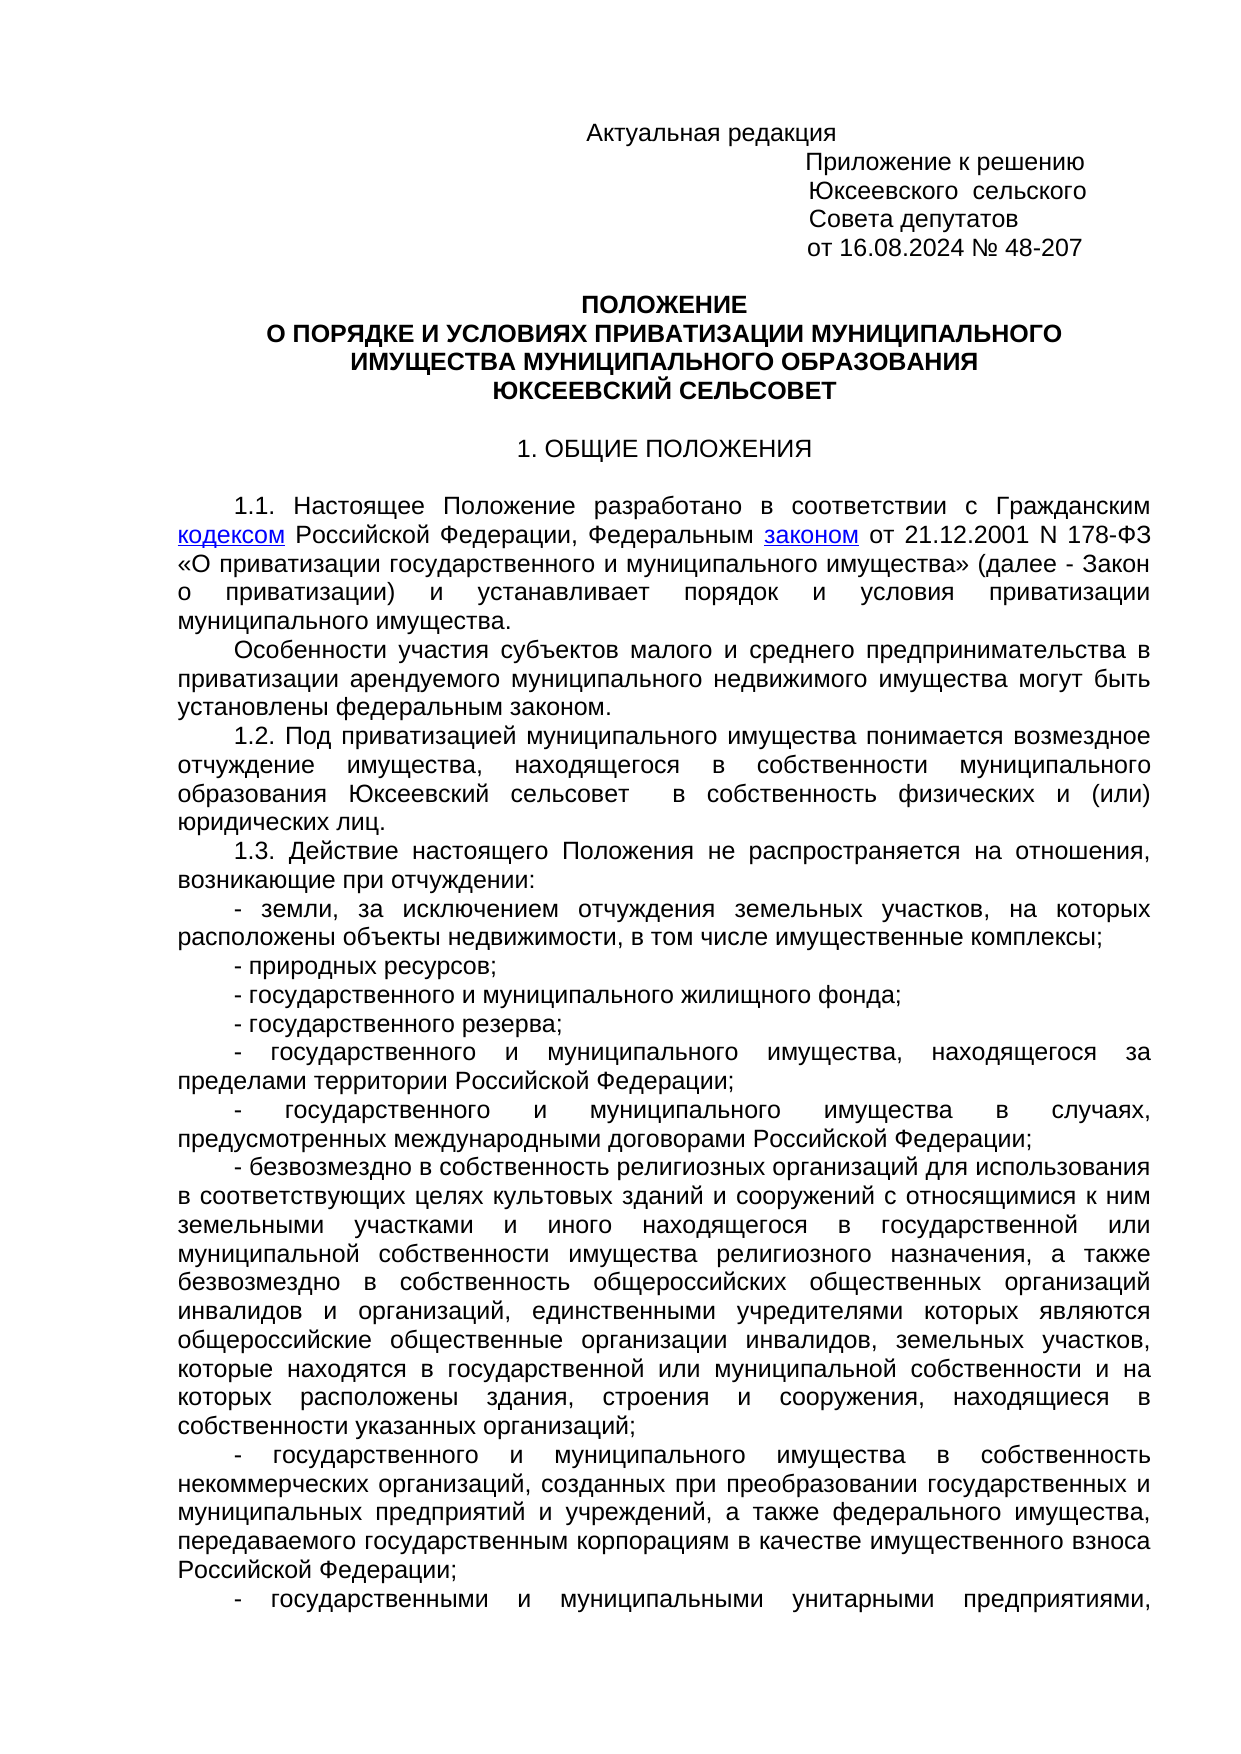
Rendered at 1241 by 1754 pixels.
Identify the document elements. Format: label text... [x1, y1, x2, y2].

text 1.3. Действие настоящего Положения не распространяется на отношения, возникающие при отчуждении: [177, 836, 1152, 894]
text - государственного и муниципального имущества в случаях, предусмотренных международными договорами Российской Федерации; [177, 1095, 1152, 1152]
text Актуальная редакция [177, 118, 1152, 147]
text - безвозмездно в собственность религиозных организаций для использования в соответствующих целях культовых зданий и сооружений с относящимися к ним земельными участками и иного находящегося в государственной или муниципальной собственности имущества религиозного назначения, а также безвозмездно в собственность общероссийских общественных организаций инвалидов и организаций, единственными учредителями которых являются общероссийские общественные организации инвалидов, земельных участков, которые находятся в государственной или муниципальной собственности и на которых расположены здания, строения и сооружения, находящиеся в собственности указанных организаций; [177, 1152, 1152, 1440]
text - государственного и муниципального жилищного фонда; [177, 980, 1152, 1009]
text Приложение к решению [177, 147, 1152, 176]
text Юксеевского сельского [177, 176, 1152, 204]
text ИМУЩЕСТВА МУНИЦИПАЛЬНОГО ОБРАЗОВАНИЯ [177, 347, 1152, 376]
text от 16.08.2024 № 48-207 [177, 233, 1152, 262]
text ЮКСЕЕВСКИЙ СЕЛЬСОВЕТ [177, 376, 1152, 405]
text О ПОРЯДКЕ И УСЛОВИЯХ ПРИВАТИЗАЦИИ МУНИЦИПАЛЬНОГО [177, 319, 1152, 347]
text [177, 1584, 1152, 1612]
text 1.1. Настоящее Положение разработано в соответствии с Гражданским кодексом Российской Федерации, Федеральным законом от 21.12.2001 N 178-ФЗ «О приватизации государственного и муниципального имущества» (далее - Закон о приватизации) и устанавливает порядок и условия приватизации муниципального имущества. [177, 491, 1152, 635]
text 1. ОБЩИЕ ПОЛОЖЕНИЯ [177, 434, 1152, 462]
text - государственного и муниципального имущества, находящегося за пределами территории Российской Федерации; [177, 1037, 1152, 1095]
text - природных ресурсов; [177, 951, 1152, 980]
text Совета депутатов [177, 204, 1152, 233]
text 1.2. Под приватизацией муниципального имущества понимается возмездное отчуждение имущества, находящегося в собственности муниципального образования Юксеевский сельсовет в собственность физических и (или) юридических лиц. [177, 721, 1152, 836]
text - земли, за исключением отчуждения земельных участков, на которых расположены объекты недвижимости, в том числе имущественные комплексы; [177, 894, 1152, 951]
text - государственного резерва; [177, 1009, 1152, 1037]
text Особенности участия субъектов малого и среднего предпринимательства в приватизации арендуемого муниципального недвижимого имущества могут быть установлены федеральным законом. [177, 635, 1152, 721]
text - государственного и муниципального имущества в собственность некоммерческих организаций, созданных при преобразовании государственных и муниципальных предприятий и учреждений, а также федерального имущества, передаваемого государственным корпорациям в качестве имущественного взноса Российской Федерации; [177, 1440, 1152, 1584]
text ПОЛОЖЕНИЕ [177, 290, 1152, 319]
